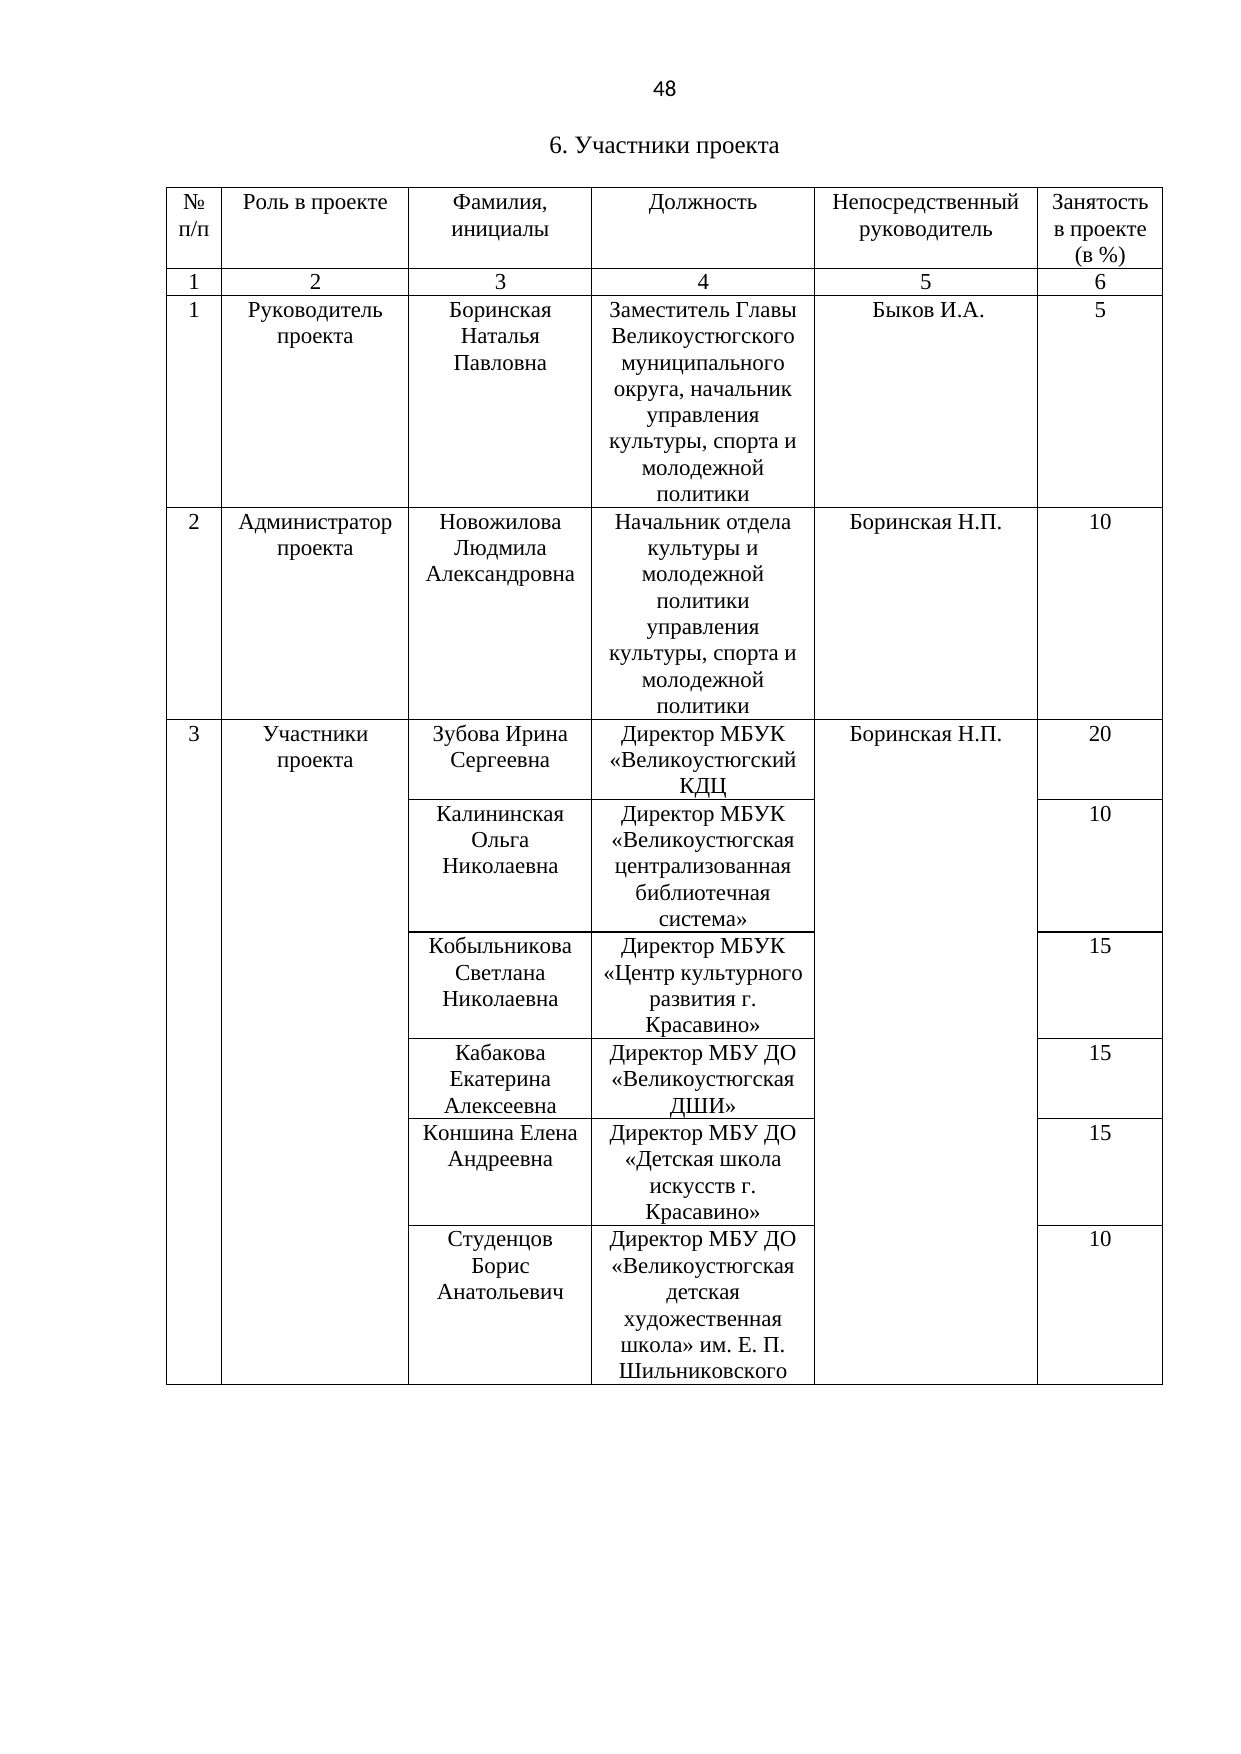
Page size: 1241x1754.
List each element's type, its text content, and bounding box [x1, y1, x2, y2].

text 6. Участники проекта [177, 130, 1152, 158]
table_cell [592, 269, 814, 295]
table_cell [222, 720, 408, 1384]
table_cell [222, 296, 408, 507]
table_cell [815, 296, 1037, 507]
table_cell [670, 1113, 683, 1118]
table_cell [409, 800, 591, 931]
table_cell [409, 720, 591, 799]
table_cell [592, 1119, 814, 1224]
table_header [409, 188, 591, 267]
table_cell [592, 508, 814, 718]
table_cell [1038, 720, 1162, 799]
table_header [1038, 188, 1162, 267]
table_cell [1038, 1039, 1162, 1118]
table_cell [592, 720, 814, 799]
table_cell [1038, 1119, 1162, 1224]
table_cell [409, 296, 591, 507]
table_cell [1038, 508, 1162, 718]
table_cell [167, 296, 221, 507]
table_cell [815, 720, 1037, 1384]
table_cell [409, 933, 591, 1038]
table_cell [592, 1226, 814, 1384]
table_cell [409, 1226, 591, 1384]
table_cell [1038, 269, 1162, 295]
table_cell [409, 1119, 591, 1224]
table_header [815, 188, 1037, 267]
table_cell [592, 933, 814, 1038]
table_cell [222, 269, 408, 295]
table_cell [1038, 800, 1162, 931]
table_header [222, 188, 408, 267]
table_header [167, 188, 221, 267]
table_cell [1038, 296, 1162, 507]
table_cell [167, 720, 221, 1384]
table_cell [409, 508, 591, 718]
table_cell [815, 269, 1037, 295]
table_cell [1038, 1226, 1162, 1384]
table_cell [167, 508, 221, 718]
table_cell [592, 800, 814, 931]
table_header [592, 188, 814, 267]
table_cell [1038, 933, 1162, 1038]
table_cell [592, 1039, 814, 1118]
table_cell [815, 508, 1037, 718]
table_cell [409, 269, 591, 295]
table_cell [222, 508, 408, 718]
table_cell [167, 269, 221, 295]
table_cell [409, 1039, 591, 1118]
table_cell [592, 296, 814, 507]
